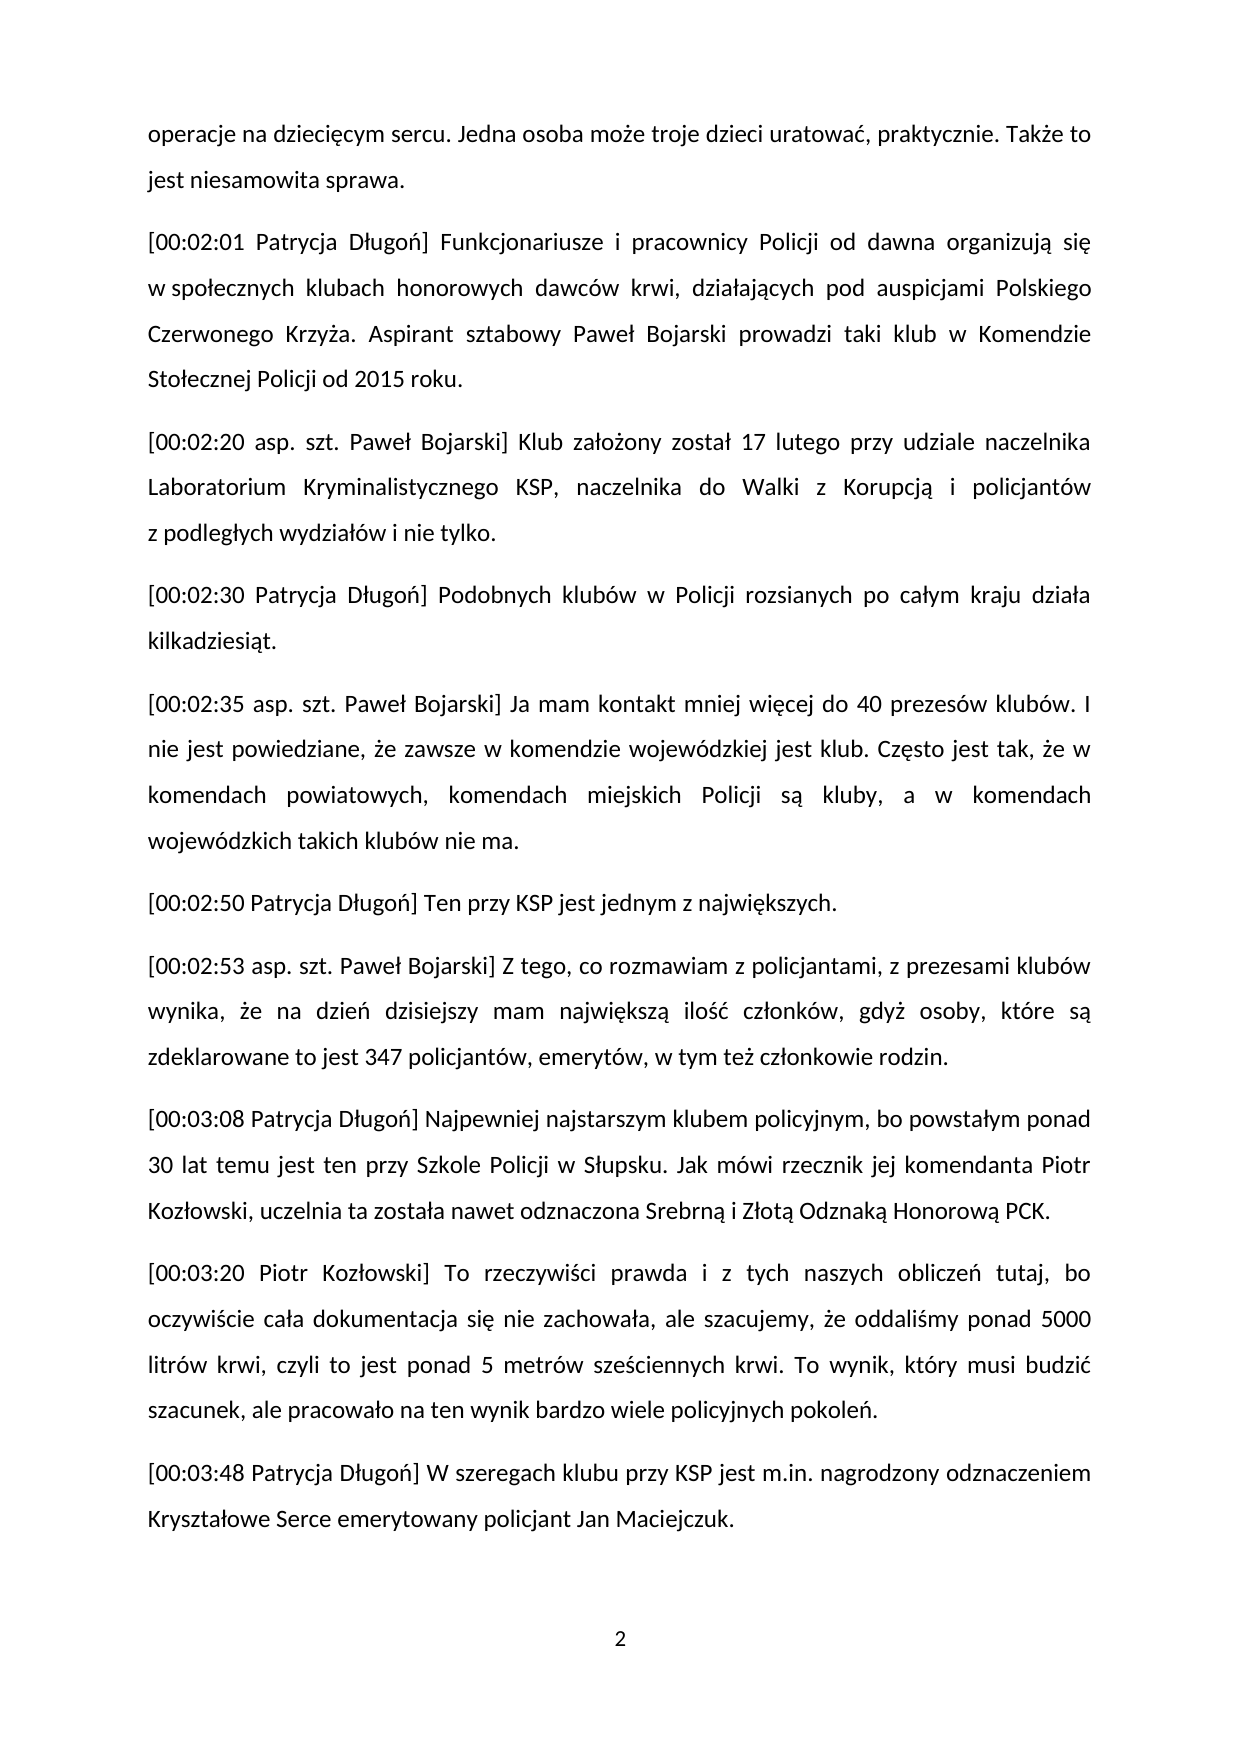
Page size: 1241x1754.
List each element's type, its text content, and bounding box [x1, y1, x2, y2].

text [00:02:53 asp. szt. Paweł Bojarski] Z tego, co rozmawiam z policjantami, z prezesami klubów wynika, że na dzień dzisiejszy mam największą ilość członków, gdyż osoby, które są zdeklarowane to jest 347 policjantów, emerytów, w tym też członkowie rodzin. [148, 950, 1093, 1072]
text [00:03:20 Piotr Kozłowski] To rzeczywiści prawda i z tych naszych obliczeń tutaj, bo oczywiście cała dokumentacja się nie zachowała, ale szacujemy, że oddaliśmy ponad 5000 litrów krwi, czyli to jest ponad 5 metrów sześciennych krwi. To wynik, który musi budzić szacunek, ale pracowało na ten wynik bardzo wiele policyjnych pokoleń. [148, 1257, 1093, 1425]
text [00:02:35 asp. szt. Paweł Bojarski] Ja mam kontakt mniej więcej do 40 prezesów klubów. I nie jest powiedziane, że zawsze w komendzie wojewódzkiej jest klub. Często jest tak, że w komendach powiatowych, komendach miejskich Policji są kluby, a w komendach wojewódzkich takich klubów nie ma. [148, 688, 1093, 856]
text [00:02:01 Patrycja Długoń] Funkcjonariusze i pracownicy Policji od dawna organizują się w społecznych klubach honorowych dawców krwi, działających pod auspicjami Polskiego Czerwonego Krzyża. Aspirant sztabowy Paweł Bojarski prowadzi taki klub w Komendzie Stołecznej Policji od 2015 roku. [148, 226, 1093, 394]
text [00:02:20 asp. szt. Paweł Bojarski] Klub założony został 17 lutego przy udziale naczelnika Laboratorium Kryminalistycznego KSP, naczelnika do Walki z Korupcją i policjantów z podległych wydziałów i nie tylko. [148, 426, 1093, 548]
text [148, 118, 1093, 194]
text [00:02:30 Patrycja Długoń] Podobnych klubów w Policji rozsianych po całym kraju działa kilkadziesiąt. [148, 580, 1093, 656]
text [00:03:08 Patrycja Długoń] Najpewniej najstarszym klubem policyjnym, bo powstałym ponad 30 lat temu jest ten przy Szkole Policji w Słupsku. Jak mówi rzecznik jej komendanta Piotr Kozłowski, uczelnia ta została nawet odznaczona Srebrną i Złotą Odznaką Honorową PCK. [148, 1104, 1093, 1226]
text [00:02:50 Patrycja Długoń] Ten przy KSP jest jednym z największych. [148, 887, 1093, 918]
text [00:03:48 Patrycja Długoń] W szeregach klubu przy KSP jest m.in. nagrodzony odznaczeniem Kryształowe Serce emerytowany policjant Jan Maciejczuk. [148, 1457, 1093, 1533]
